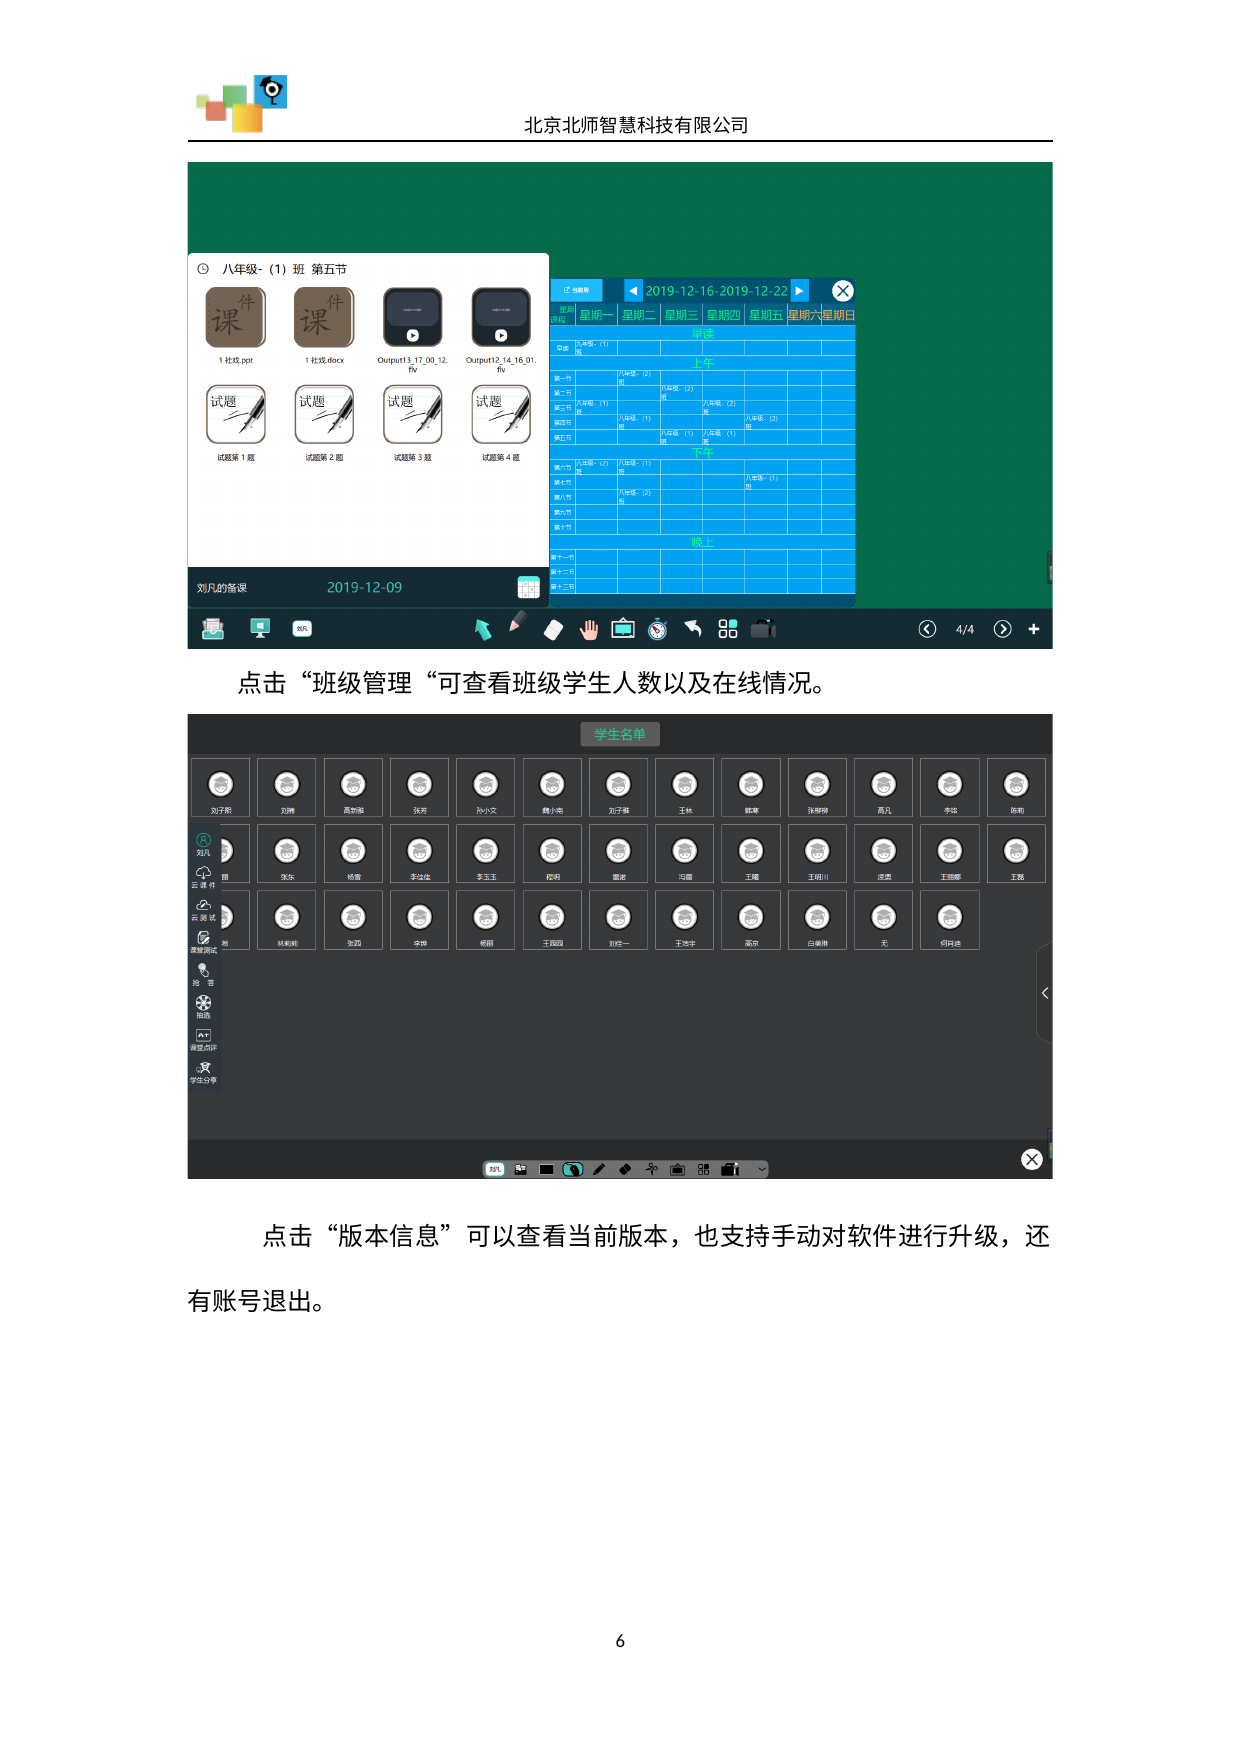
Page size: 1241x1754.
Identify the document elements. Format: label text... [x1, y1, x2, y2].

picture [187, 162, 1053, 649]
text 点击“版本信息”可以查看当前版本，也支持手动对软件进行升级，还有账号退出。 [187, 1202, 1053, 1332]
text 点击“班级管理“可查看班级学生人数以及在线情况。 [187, 649, 1053, 714]
picture [187, 714, 1053, 1179]
picture [196, 75, 288, 133]
